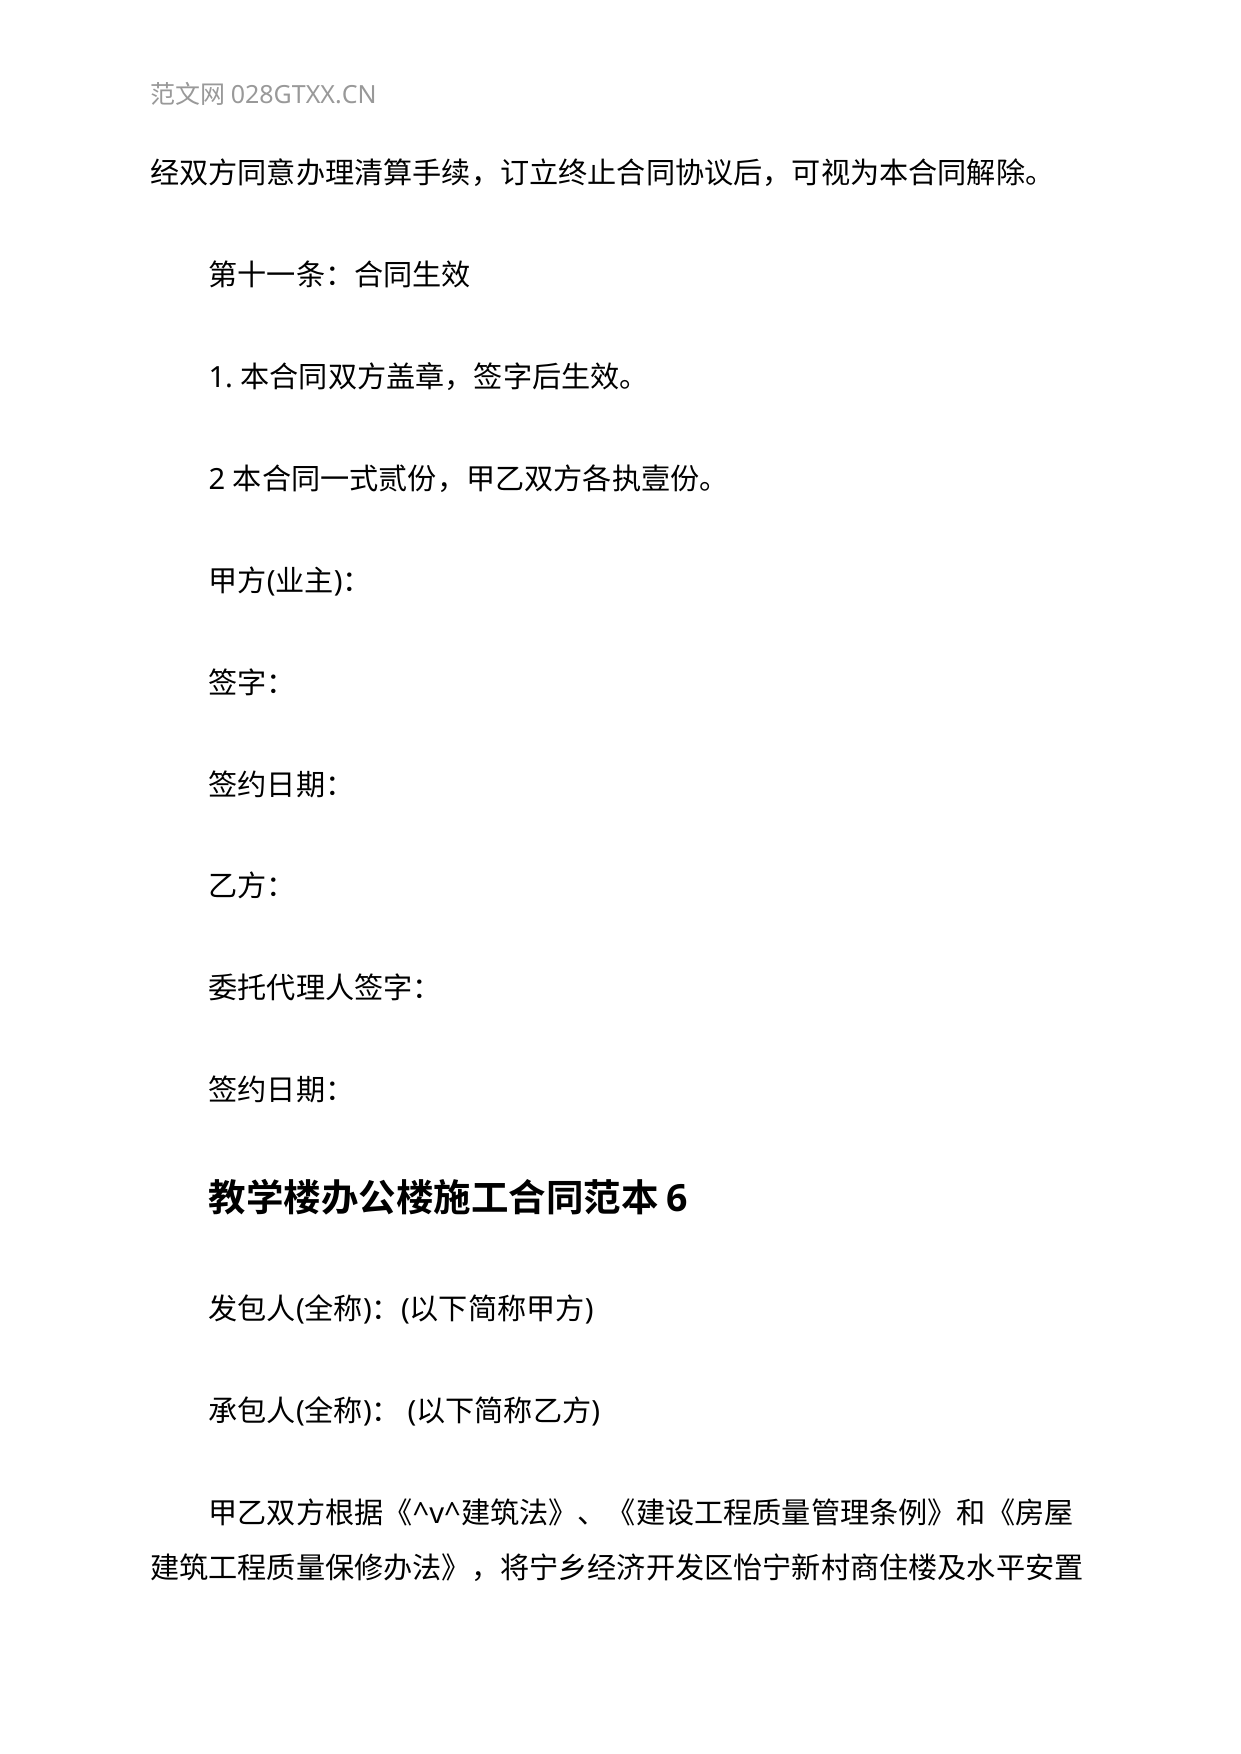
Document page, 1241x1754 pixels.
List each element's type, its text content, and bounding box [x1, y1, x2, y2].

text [150, 150, 1090, 192]
text 签约日期： [150, 761, 1090, 803]
text 1. 本合同双方盖章，签字后生效。 [150, 353, 1090, 396]
text 教学楼办公楼施工合同范本6 [150, 1168, 1090, 1223]
text 委托代理人签字： [150, 965, 1090, 1007]
text 发包人(全称)：(以下简称甲方) [150, 1286, 1090, 1328]
text 乙方： [150, 863, 1090, 905]
text 签约日期： [150, 1067, 1090, 1109]
text 2 本合同一式贰份，甲乙双方各执壹份。 [150, 456, 1090, 498]
text 承包人(全称)： (以下简称乙方) [150, 1388, 1090, 1430]
text 第十一条：合同生效 [150, 252, 1090, 294]
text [150, 1490, 1090, 1587]
text 甲方(业主)： [150, 557, 1090, 600]
text 签字： [150, 659, 1090, 702]
